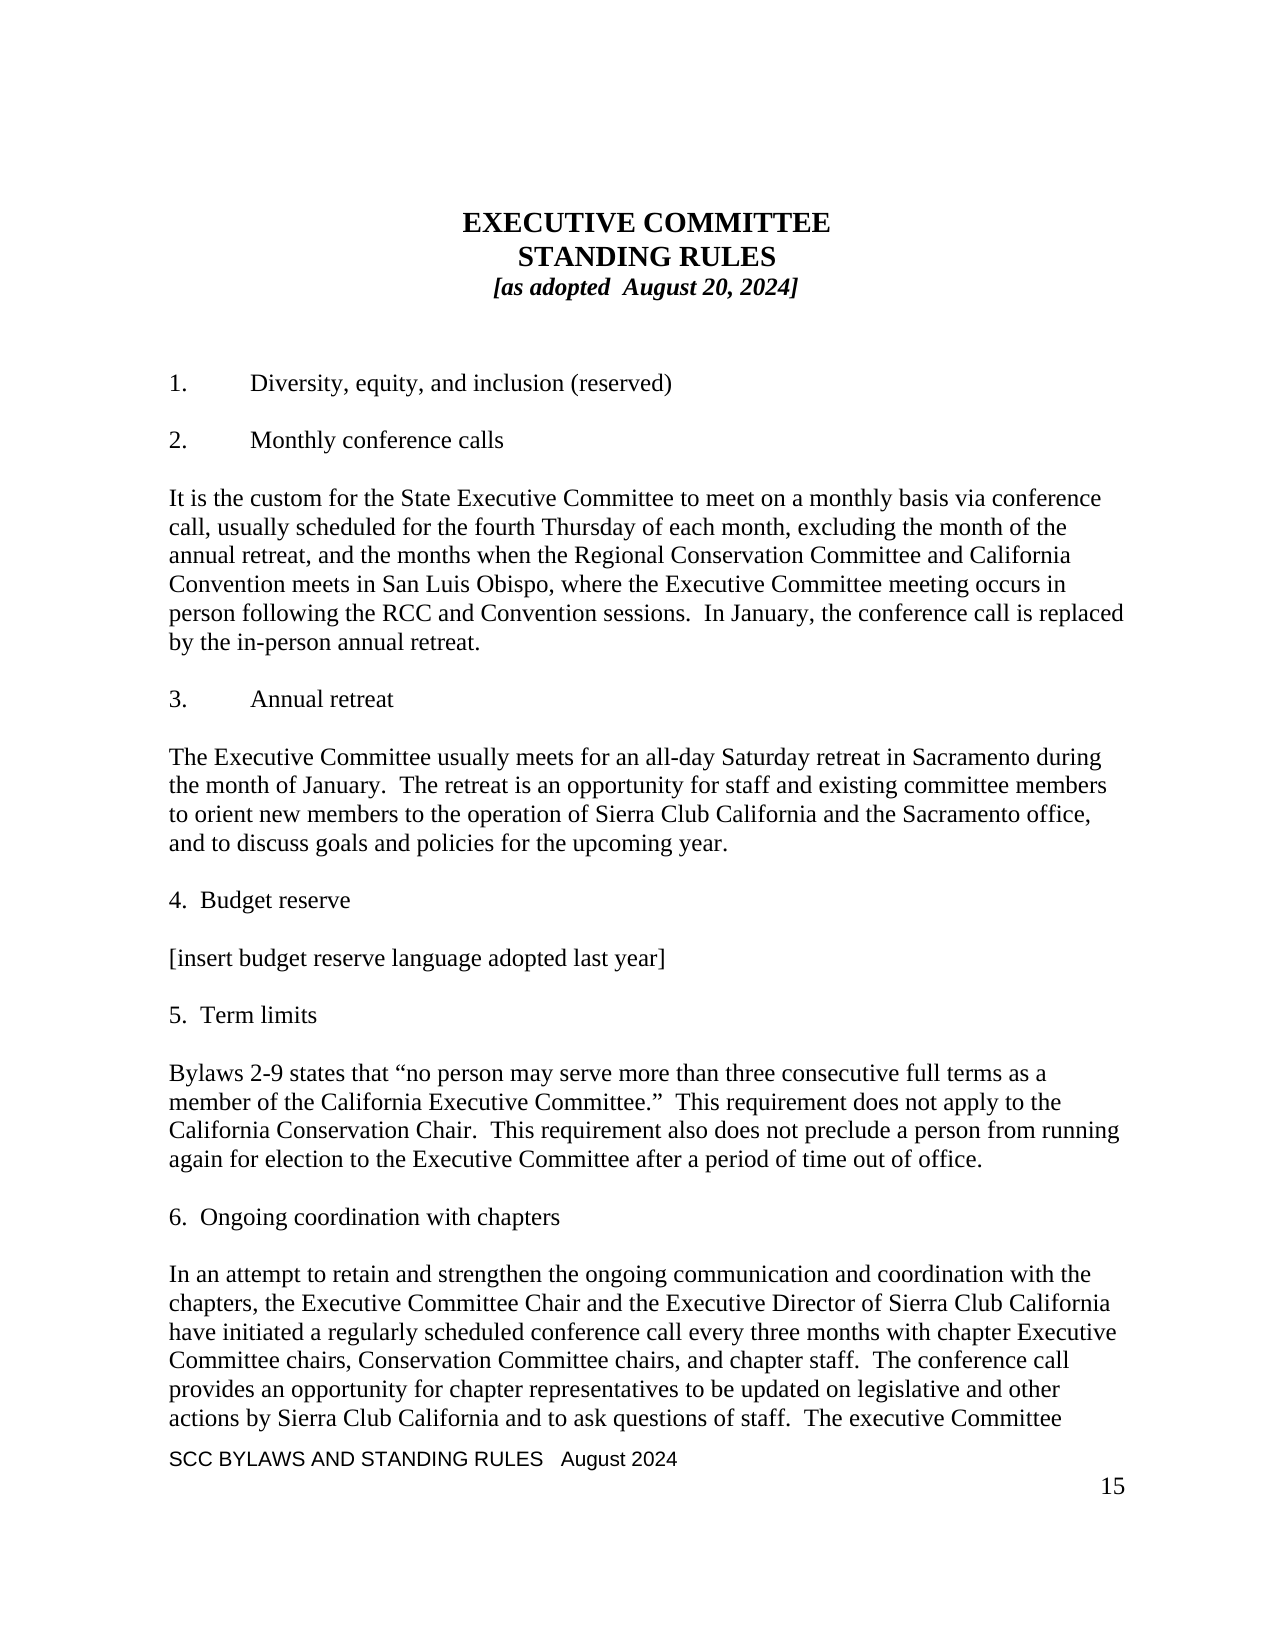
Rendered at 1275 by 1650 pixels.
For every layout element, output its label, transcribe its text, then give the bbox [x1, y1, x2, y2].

text STANDING RULES [169, 239, 1125, 272]
list Annual retreat [169, 684, 1125, 713]
text 4. Budget reserve [169, 886, 1125, 914]
text It is the custom for the State Executive Committee to meet on a monthly basis via conference call, usually scheduled for the fourth Thursday of each month, excluding the month of the annual retreat, and the months when the Regional Conservation Committee and California Convention meets in San Luis Obispo, where the Executive Committee meeting occurs in person following the RCC and Convention sessions. In January, the conference call is replaced by the in-person annual retreat. [169, 483, 1125, 656]
text [insert budget reserve language adopted last year] [169, 943, 1125, 972]
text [169, 1259, 1125, 1432]
text 6. Ongoing coordination with chapters [169, 1202, 1125, 1231]
text 5. Term limits [169, 1001, 1125, 1029]
list Diversity, equity, and inclusion (reserved) [169, 368, 1125, 397]
text EXECUTIVE COMMITTEE [169, 205, 1125, 239]
text The Executive Committee usually meets for an all-day Saturday retreat in Sacramento during the month of January. The retreat is an opportunity for staff and existing committee members to orient new members to the operation of Sierra Club California and the Sacramento office, and to discuss goals and policies for the upcoming year. [169, 742, 1125, 857]
text [as adopted August 20, 2024] [169, 272, 1125, 301]
list Monthly conference calls [169, 426, 1125, 454]
text Bylaws 2-9 states that “no person may serve more than three consecutive full terms as a member of the California Executive Committee.” This requirement does not apply to the California Conservation Chair. This requirement also does not preclude a person from running again for election to the Executive Committee after a period of time out of office. [169, 1058, 1125, 1173]
